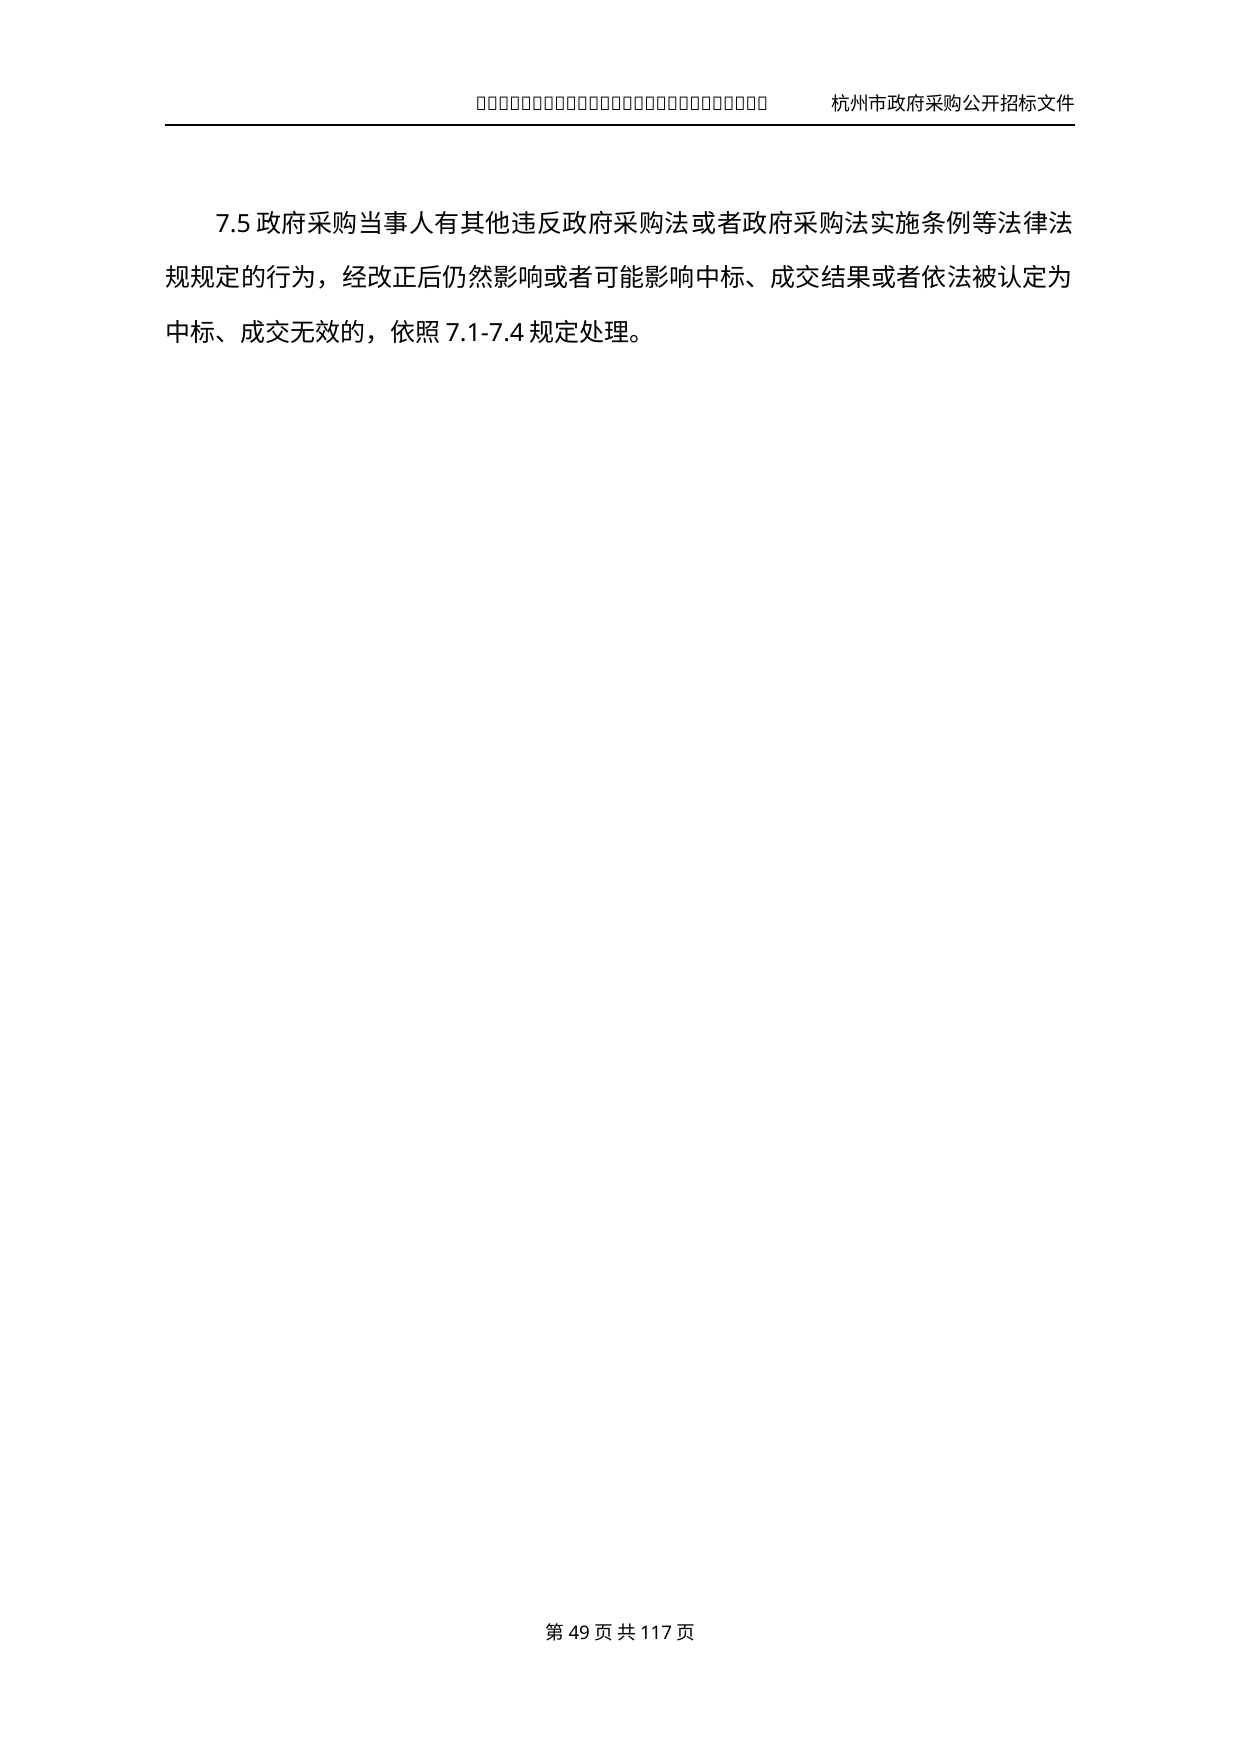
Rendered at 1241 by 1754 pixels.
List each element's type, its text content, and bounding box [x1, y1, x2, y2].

text 7.5政府采购当事人有其他违反政府采购法或者政府采购法实施条例等法律法规规定的行为，经改正后仍然影响或者可能影响中标、成交结果或者依法被认定为中标、成交无效的，依照7.1-7.4规定处理。 [165, 203, 1075, 348]
